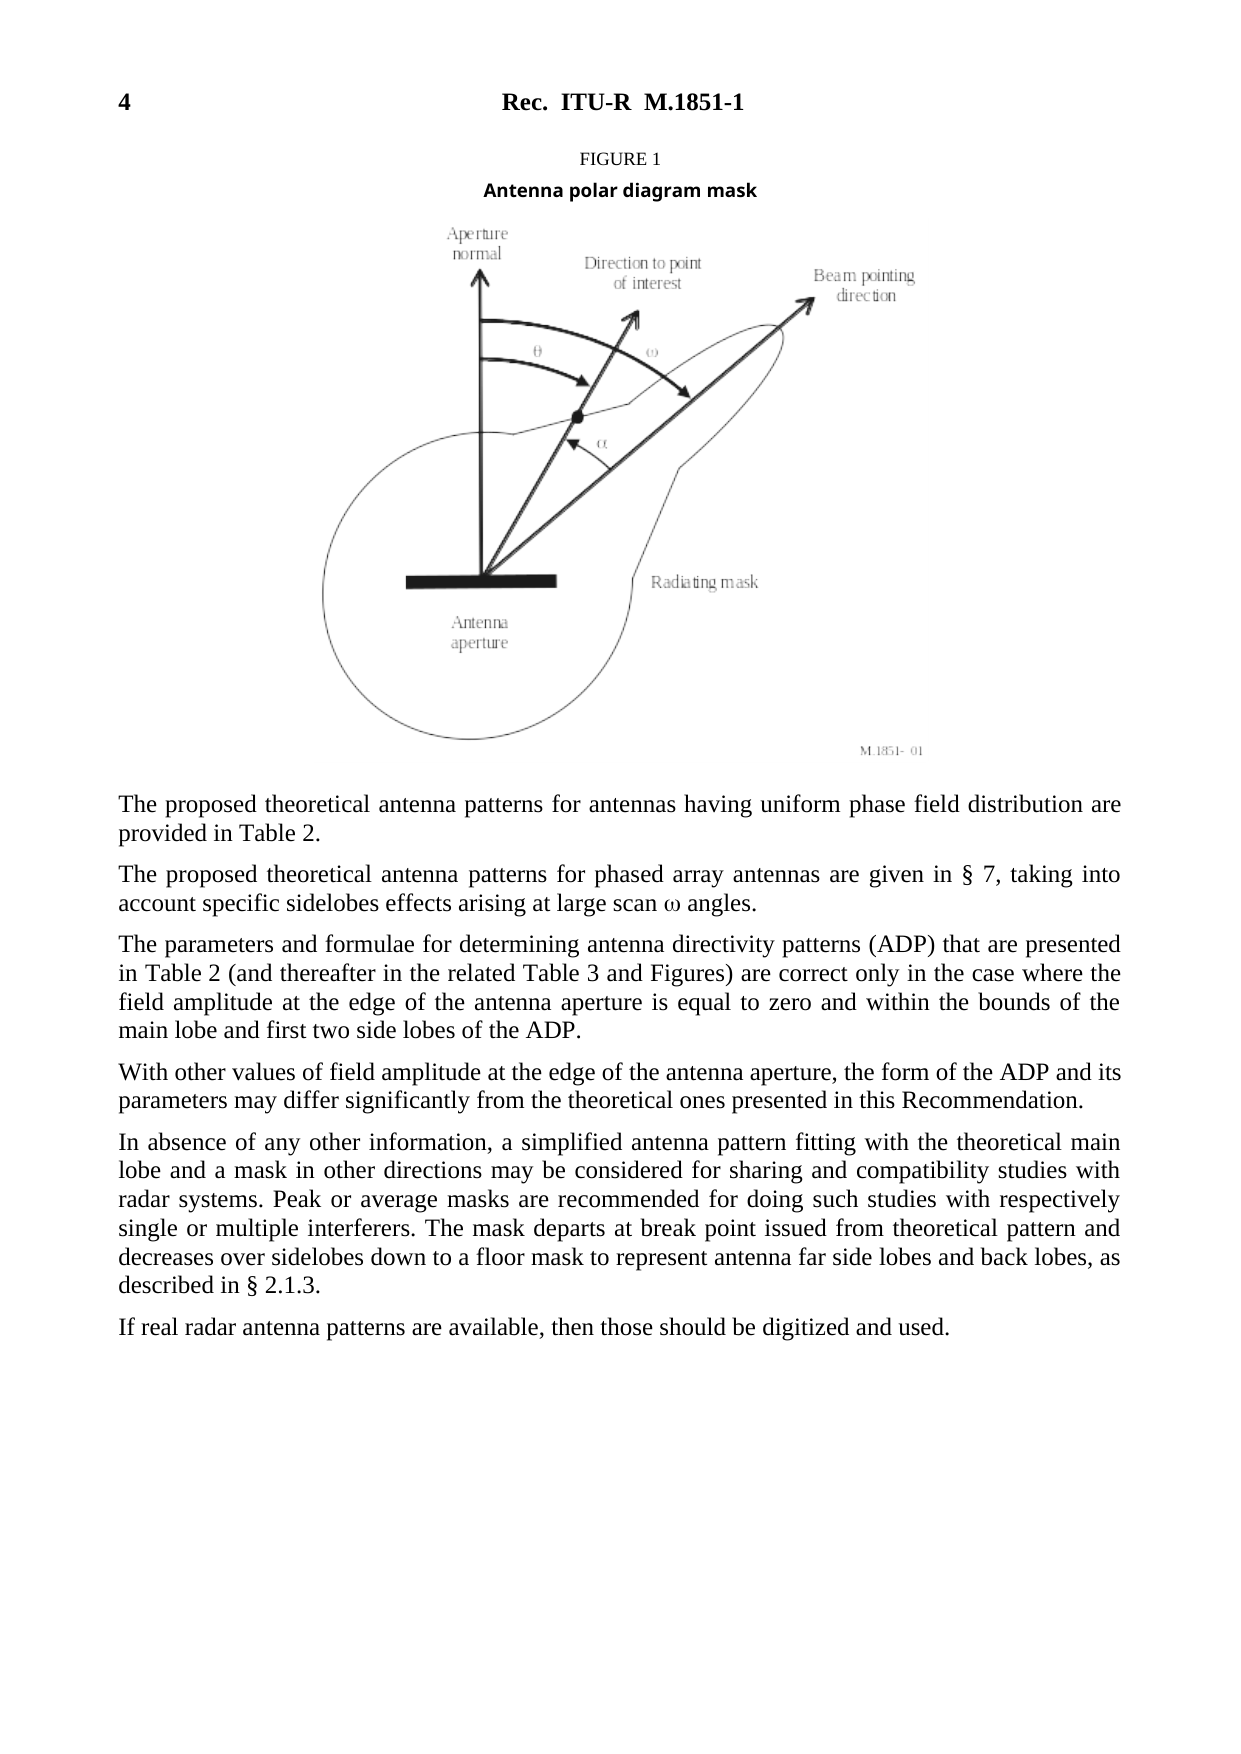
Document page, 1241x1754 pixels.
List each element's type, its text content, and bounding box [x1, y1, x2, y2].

text Figure 1 [118, 148, 1122, 169]
text The proposed theoretical antenna patterns for antennas having uniform phase field distribution are provided in Table 2. [118, 789, 1122, 847]
text The parameters and formulae for determining antenna directivity patterns (ADP) that are presented in Table 2 (and thereafter in the related Table 3 and Figures) are correct only in the case where the field amplitude at the edge of the antenna aperture is equal to zero and within the bounds of the main lobe and first two side lobes of the ADP. [118, 929, 1122, 1044]
text With other values of field amplitude at the edge of the antenna aperture, the form of the ADP and its parameters may differ significantly from the theoretical ones presented in this Recommendation. [118, 1057, 1122, 1114]
text In absence of any other information, a simplified antenna pattern fitting with the theoretical main lobe and a mask in other directions may be considered for sharing and compatibility studies with radar systems. Peak or average masks are recommended for doing such studies with respectively single or multiple interferers. The mask departs at break point issued from theoretical pattern and decreases over sidelobes down to a floor mask to represent antenna far side lobes and back lobes, as described in § 2.1.3. [118, 1127, 1122, 1299]
title Antenna polar diagram mask [118, 178, 1122, 203]
text If real radar antenna patterns are available, then those should be digitized and used. [118, 1312, 1122, 1340]
text The proposed theoretical antenna patterns for phased array antennas are given in § 7, taking into account specific sidelobes effects arising at large scan angles. [118, 859, 1122, 917]
